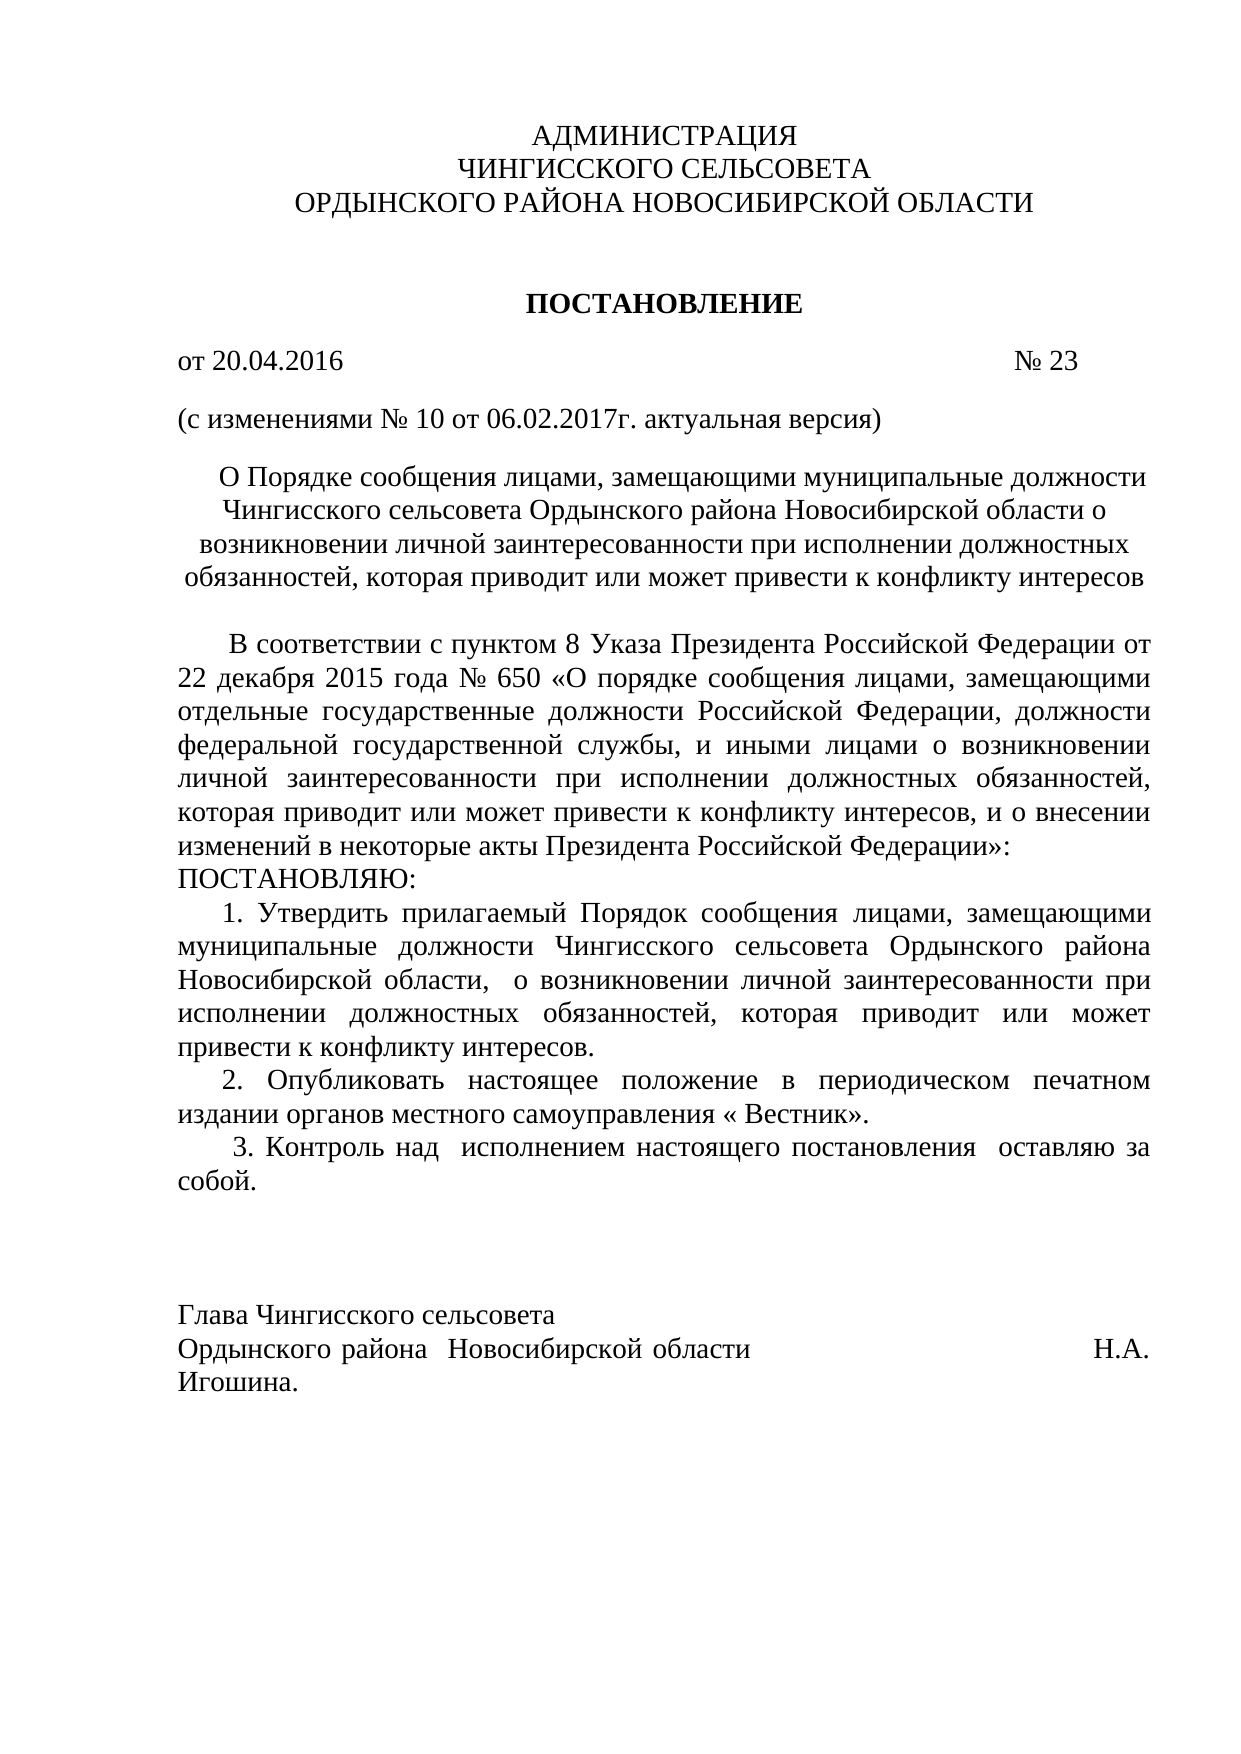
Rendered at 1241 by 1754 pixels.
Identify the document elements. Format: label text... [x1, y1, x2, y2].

text Глава Чингисского сельсовета [177, 1297, 1152, 1331]
text (с изменениями № 10 от 06.02.2017г. актуальная версия) [177, 401, 1152, 434]
text АДМИНИСТРАЦИЯ [177, 118, 1152, 152]
text 3. Контроль над исполнением настоящего постановления оставляю за собой. [177, 1129, 1152, 1197]
text Чингисского сельсовета Ордынского района Новосибирской области о возникновении личной заинтересованности при исполнении должностных обязанностей, которая приводит или может привести к конфликту интересов [177, 492, 1152, 593]
text ПОСТАНОВЛЕНИЕ [177, 286, 1152, 319]
text О Порядке сообщения лицами, замещающими муниципальные должности [177, 459, 1152, 492]
text ЧИНГИССКОГО СЕЛЬСОВЕТА [177, 152, 1152, 185]
title 2. Опубликовать настоящее положение в периодическом печатном издании органов местного самоуправления « Вестник». [177, 1062, 1152, 1129]
text ПОСТАНОВЛЯЮ: [177, 861, 1152, 895]
title 1. Утвердить прилагаемый Порядок сообщения лицами, замещающими муниципальные должности Чингисского сельсовета Ордынского района Новосибирской области, о возникновении личной заинтересованности при исполнении должностных обязанностей, которая приводит или может привести к конфликту интересов. [177, 895, 1152, 1062]
text В соответствии с пунктом 8 Указа Президента Российской Федерации от 22 декабря 2015 года № 650 «О порядке сообщения лицами, замещающими отдельные государственные должности Российской Федерации, должности федеральной государственной службы, и иными лицами о возникновении личной заинтересованности при исполнении должностных обязанностей, которая приводит или может привести к конфликту интересов, и о внесении изменений в некоторые акты Президента Российской Федерации»: [177, 626, 1152, 861]
text ОРДЫНСКОГО РАЙОНА НОВОСИБИРСКОЙ ОБЛАСТИ [177, 185, 1152, 219]
text Ордынского района Новосибирской области Н.А. Игошина. [177, 1331, 1152, 1398]
subtitle от 20.04.2016 № 23 [177, 343, 1152, 377]
